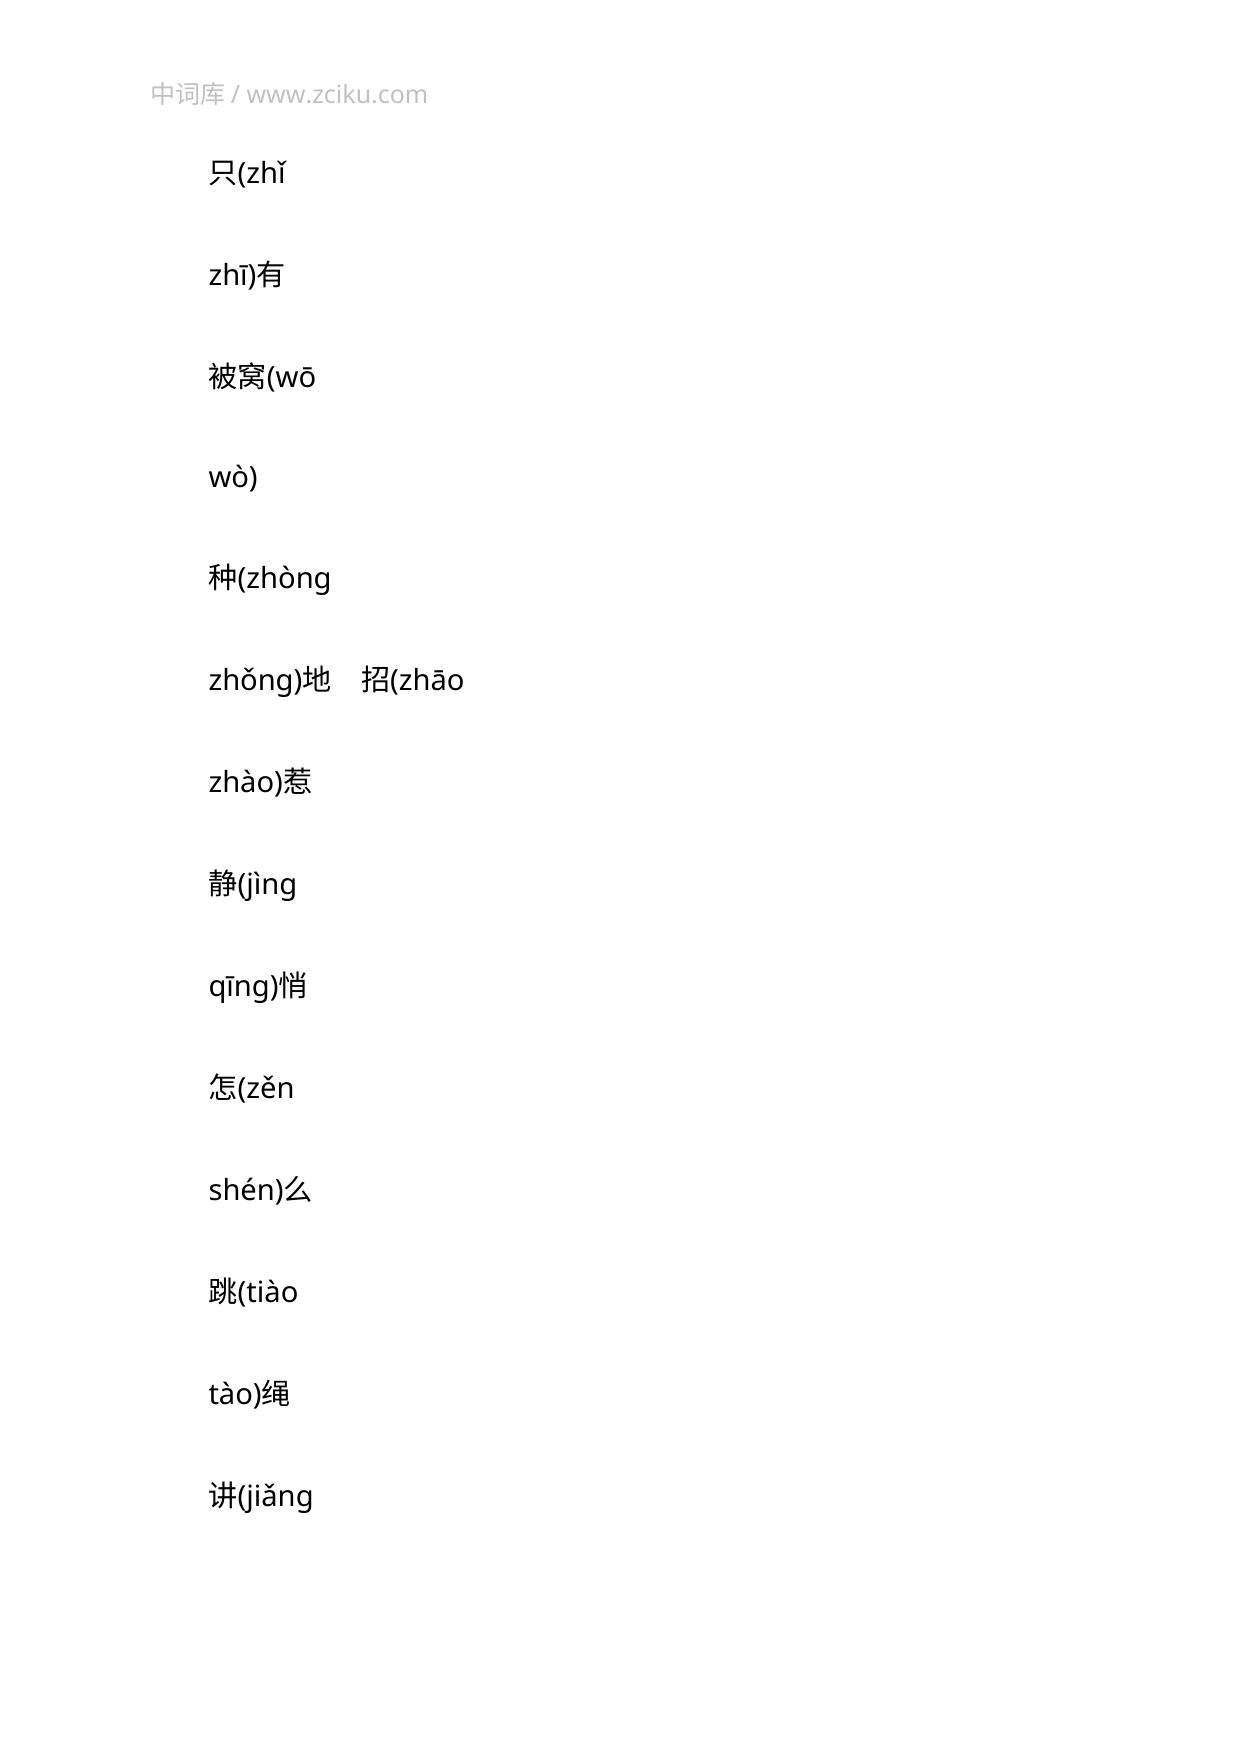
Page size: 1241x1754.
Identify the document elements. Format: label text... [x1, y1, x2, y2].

text 静(jìnɡ [150, 860, 1090, 903]
text zhǒng)地 招(zhāo [150, 656, 1090, 699]
text shén)么 [150, 1166, 1090, 1209]
text qīng)悄 [150, 962, 1090, 1005]
text tào)绳 [150, 1370, 1090, 1413]
text 只(zhǐ [150, 150, 1090, 192]
text 被窝(wō [150, 354, 1090, 396]
text zhī)有 [150, 252, 1090, 294]
text zhào)惹 [150, 758, 1090, 801]
text 跳(tiào [150, 1268, 1090, 1311]
text 讲(jiǎnɡ [150, 1472, 1090, 1514]
text 种(zhònɡ [150, 554, 1090, 597]
text wò) [150, 456, 1090, 496]
text 怎(zěn [150, 1064, 1090, 1107]
